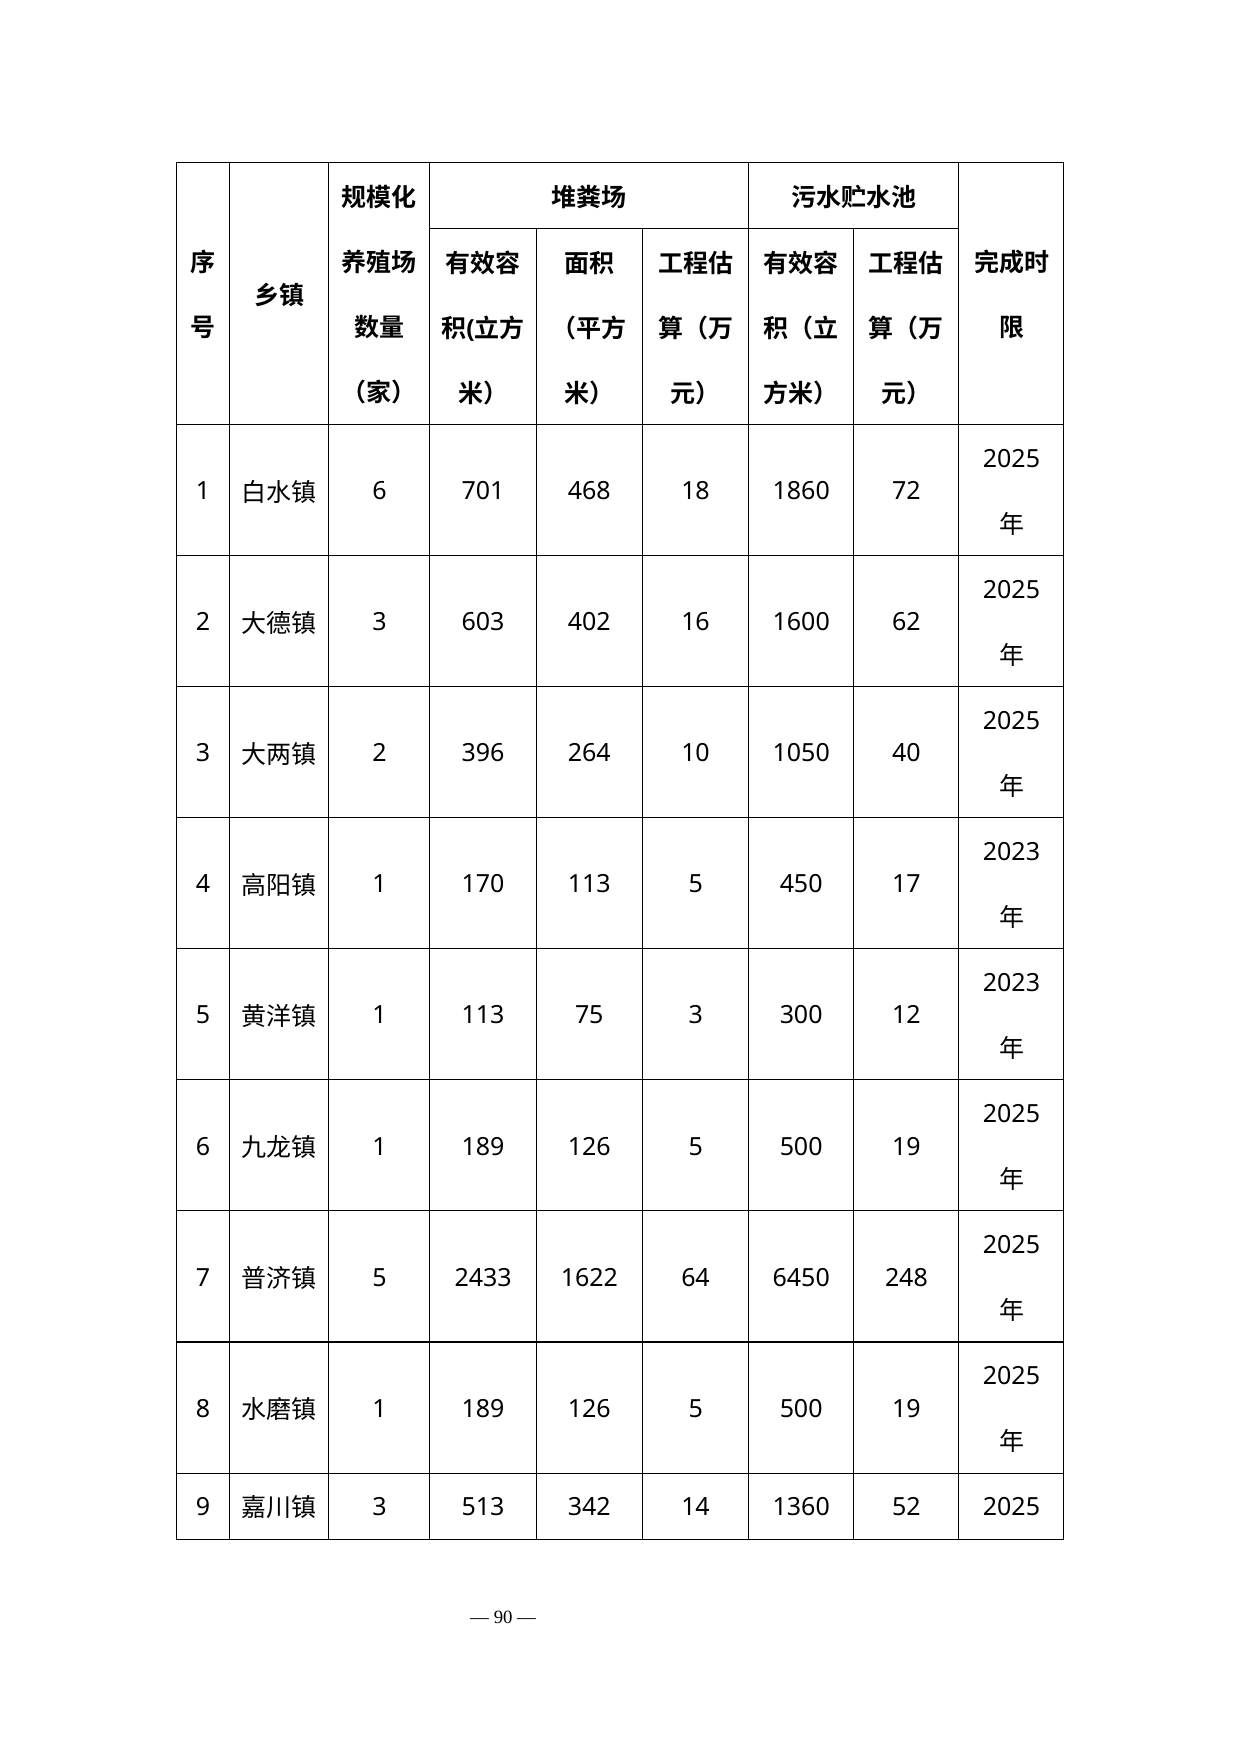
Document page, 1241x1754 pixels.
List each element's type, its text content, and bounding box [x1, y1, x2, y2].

table_cell 6 [329, 425, 429, 555]
table_cell 6 [177, 1080, 229, 1210]
table_cell 450 [749, 818, 853, 948]
table_cell 170 [430, 818, 536, 948]
table_cell 72 [854, 425, 958, 555]
table_cell 402 [537, 556, 642, 686]
table_cell 19 [854, 1080, 958, 1210]
table_cell 5 [643, 1080, 748, 1210]
table_cell 2023年 [959, 818, 1063, 948]
table_cell 2025年 [959, 687, 1063, 817]
table_cell 2025年 [959, 1474, 1063, 1538]
table_cell 2025年 [959, 1343, 1063, 1472]
table_cell 342 [537, 1474, 642, 1538]
table_cell 300 [749, 949, 853, 1079]
table_cell 2433 [430, 1211, 536, 1341]
table_cell 1860 [749, 425, 853, 555]
table_cell 3 [329, 556, 429, 686]
table_cell 1 [329, 1080, 429, 1210]
table_cell 1 [329, 818, 429, 948]
table_cell 12 [854, 949, 958, 1079]
table_header 完成时限 [959, 163, 1063, 424]
table_cell 白水镇 [230, 425, 328, 555]
table_cell 17 [854, 818, 958, 948]
table_cell 1600 [749, 556, 853, 686]
table_header 序号 [177, 163, 229, 424]
table_cell 5 [177, 949, 229, 1079]
table_header 污水贮水池 [749, 163, 958, 228]
table_cell 52 [854, 1474, 958, 1538]
table_cell 大德镇 [230, 556, 328, 686]
table_cell 40 [854, 687, 958, 817]
table_cell 10 [643, 687, 748, 817]
table_cell 7 [177, 1211, 229, 1341]
table_cell 513 [430, 1474, 536, 1538]
table_cell 264 [537, 687, 642, 817]
table_cell 396 [430, 687, 536, 817]
table_cell 16 [643, 556, 748, 686]
table_cell 8 [177, 1343, 229, 1472]
table_cell 126 [537, 1080, 642, 1210]
table_cell 水磨镇 [230, 1343, 328, 1472]
table_cell 1360 [749, 1474, 853, 1538]
table_cell 高阳镇 [230, 818, 328, 948]
table_cell 嘉川镇 [230, 1474, 328, 1538]
table_cell 有效容积(立方米） [430, 229, 536, 424]
table_cell 1622 [537, 1211, 642, 1341]
table_cell 2025年 [959, 1211, 1063, 1341]
table_cell 1050 [749, 687, 853, 817]
table_cell 普济镇 [230, 1211, 328, 1341]
table_cell 3 [329, 1474, 429, 1538]
table_cell 189 [430, 1343, 536, 1472]
table_cell 大两镇 [230, 687, 328, 817]
table_cell 19 [854, 1343, 958, 1472]
table_cell 3 [177, 687, 229, 817]
table_cell 75 [537, 949, 642, 1079]
table_cell 1 [329, 949, 429, 1079]
table_cell 18 [643, 425, 748, 555]
table_header 堆粪场 [430, 163, 748, 228]
table_cell 248 [854, 1211, 958, 1341]
table_cell 工程估算（万元） [643, 229, 748, 424]
table_cell 2023年 [959, 949, 1063, 1079]
table_cell 113 [430, 949, 536, 1079]
table_cell 6450 [749, 1211, 853, 1341]
table_cell 2025年 [959, 1080, 1063, 1210]
table_cell 62 [854, 556, 958, 686]
table_cell 64 [643, 1211, 748, 1341]
table_cell 603 [430, 556, 536, 686]
table_header 规模化养殖场数量（家） [329, 163, 429, 424]
table_cell 126 [537, 1343, 642, 1472]
table_header 乡镇 [230, 163, 328, 424]
table_cell 3 [643, 949, 748, 1079]
table_cell 113 [537, 818, 642, 948]
table_cell 5 [329, 1211, 429, 1341]
table_cell 工程估算（万元） [854, 229, 958, 424]
table_cell 500 [749, 1343, 853, 1472]
table_cell 九龙镇 [230, 1080, 328, 1210]
table_cell 701 [430, 425, 536, 555]
table_cell 2 [329, 687, 429, 817]
table_cell 4 [177, 818, 229, 948]
table_cell 2025年 [959, 556, 1063, 686]
table_cell 9 [177, 1474, 229, 1538]
table_cell 黄洋镇 [230, 949, 328, 1079]
table_cell 有效容积（立方米） [749, 229, 853, 424]
table_cell 14 [643, 1474, 748, 1538]
table_cell 5 [643, 1343, 748, 1472]
table_cell 1 [177, 425, 229, 555]
table_cell 2 [177, 556, 229, 686]
table_cell 面积（平方米） [537, 229, 642, 424]
table_cell 468 [537, 425, 642, 555]
table_cell 189 [430, 1080, 536, 1210]
table_cell 2025年 [959, 425, 1063, 555]
table_cell 1 [329, 1343, 429, 1472]
table_cell 5 [643, 818, 748, 948]
table_cell 500 [749, 1080, 853, 1210]
